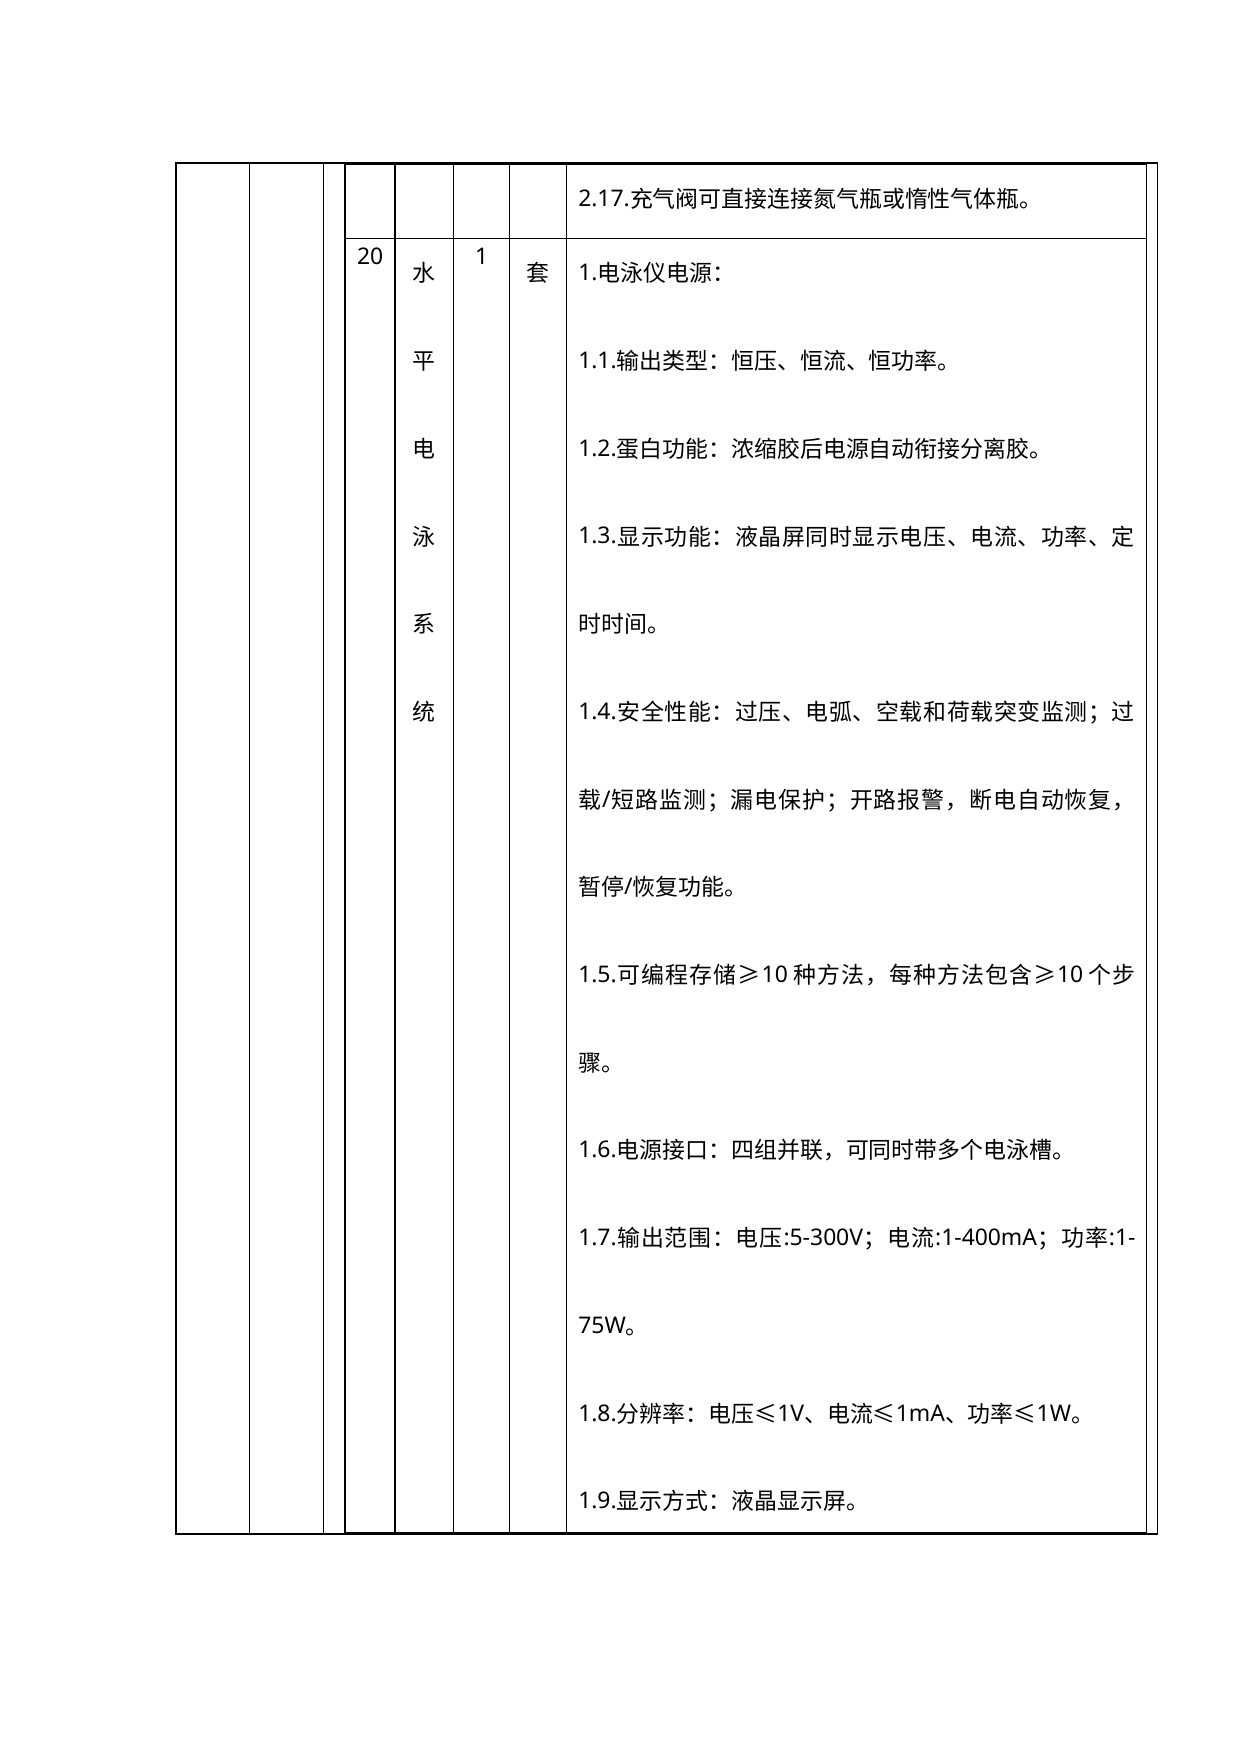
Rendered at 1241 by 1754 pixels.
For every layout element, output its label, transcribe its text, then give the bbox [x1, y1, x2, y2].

table_cell [567, 239, 1146, 1532]
table_cell [454, 239, 509, 1532]
table_cell [510, 239, 566, 1532]
table_cell [324, 164, 344, 1533]
table_cell [396, 165, 453, 238]
table_cell [1147, 164, 1157, 1533]
table_cell [177, 164, 249, 1533]
table_cell [346, 165, 394, 238]
table_cell [454, 165, 509, 238]
table_cell [510, 165, 566, 238]
table_cell [567, 165, 1146, 238]
table_cell [396, 239, 453, 1532]
table_cell 1 [250, 164, 323, 1533]
table_cell [346, 239, 394, 1532]
